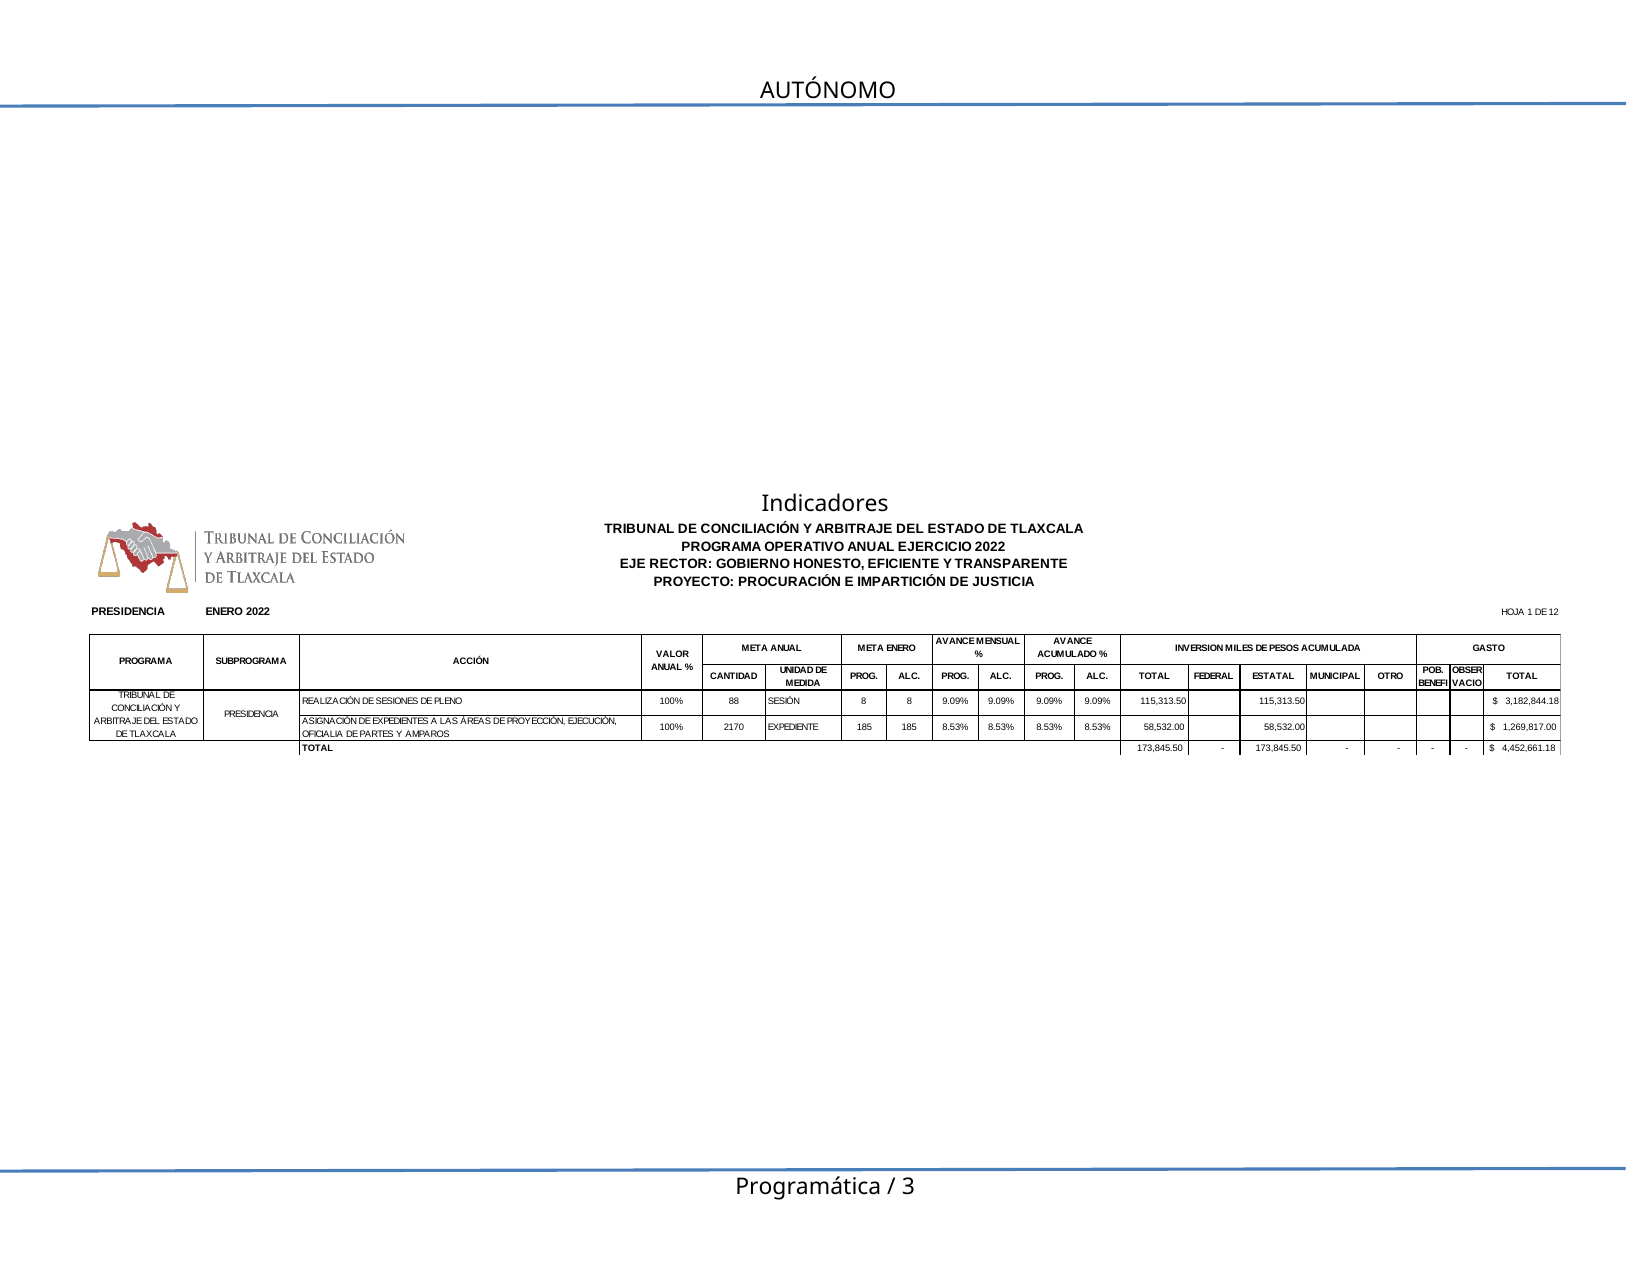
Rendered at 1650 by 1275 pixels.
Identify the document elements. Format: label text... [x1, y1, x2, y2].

text Indicadores [89, 487, 1561, 518]
